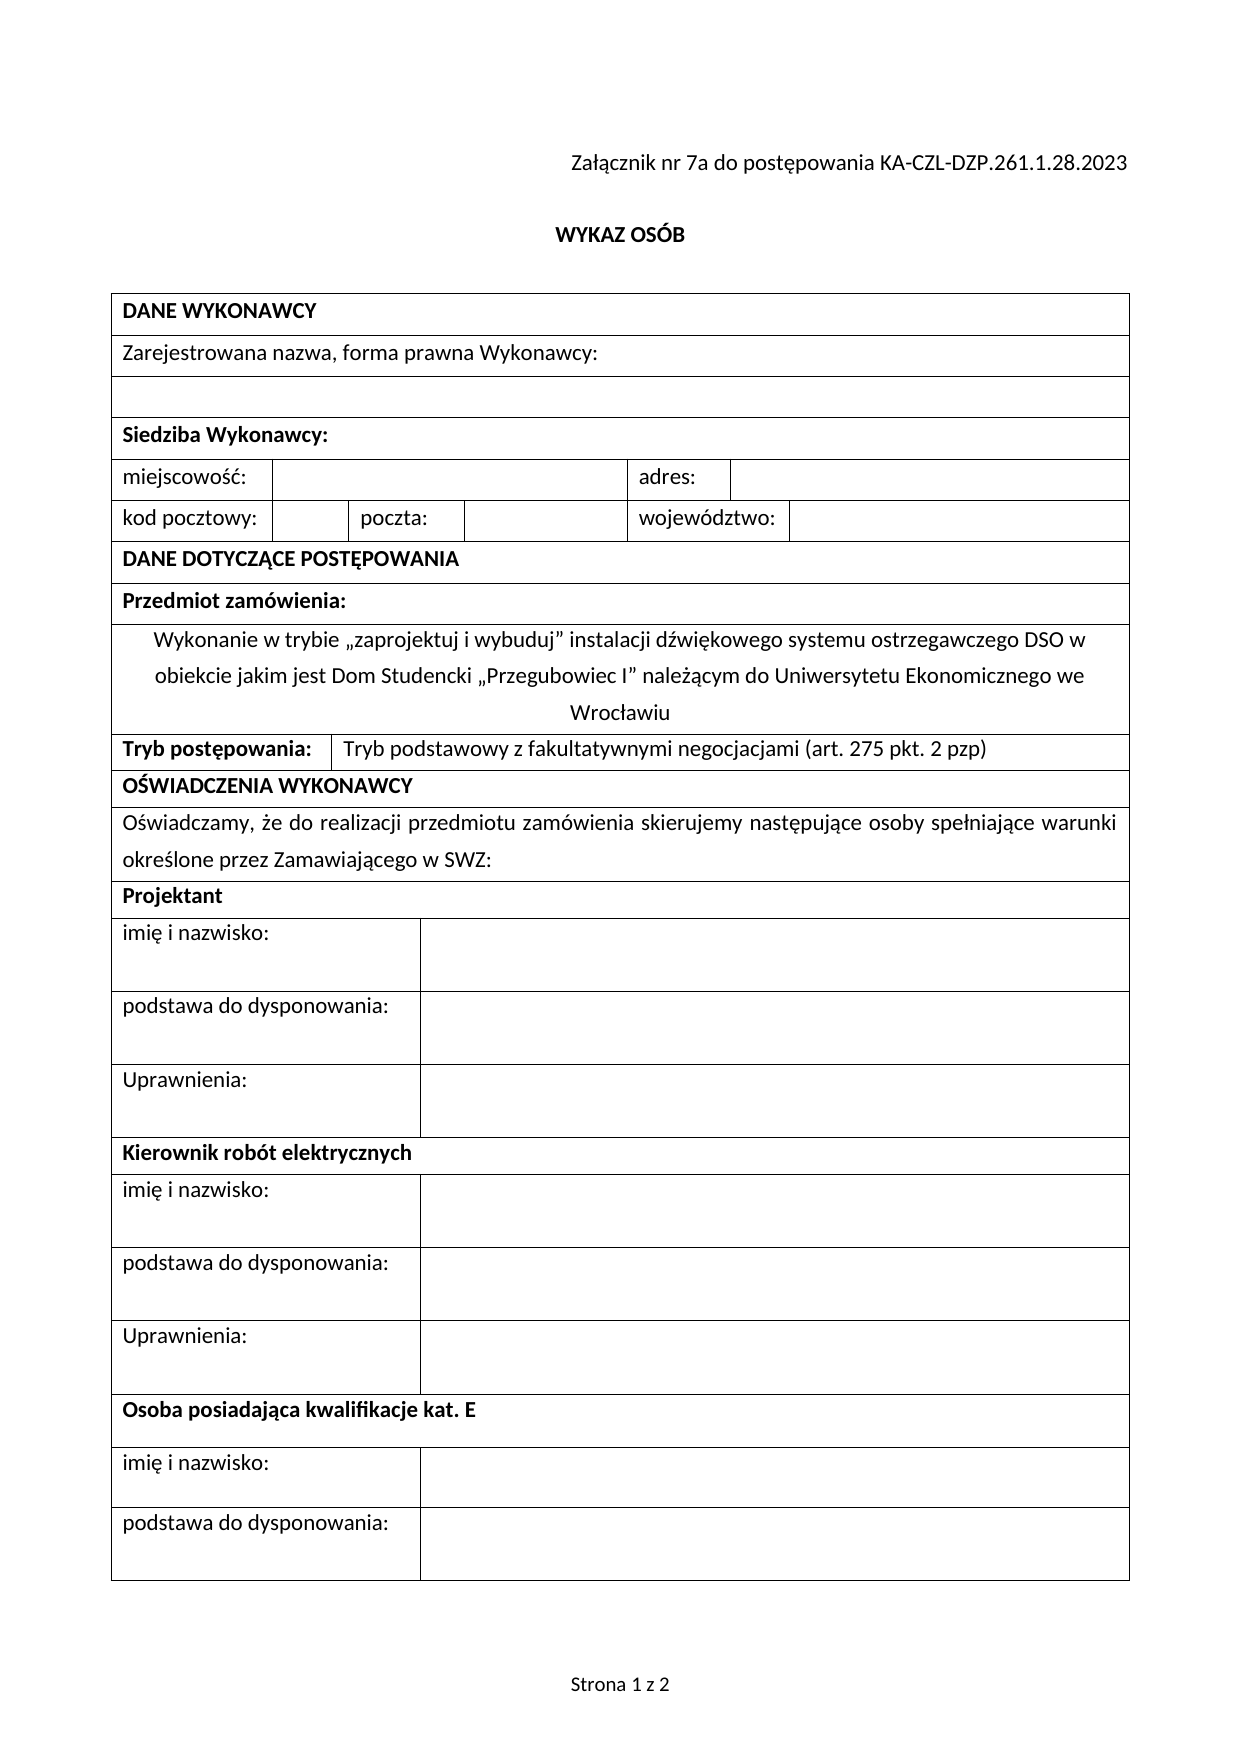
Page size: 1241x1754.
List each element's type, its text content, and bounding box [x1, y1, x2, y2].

table_cell Siedziba Wykonawcy: [112, 418, 1129, 458]
table_cell miejscowość: [112, 460, 272, 500]
table_cell [273, 501, 348, 541]
table_cell [465, 501, 627, 541]
table_cell [112, 377, 1129, 417]
table_cell Tryb postępowania: [112, 735, 331, 770]
table_cell [421, 919, 1129, 991]
table_cell podstawa do dysponowania: [112, 1508, 420, 1580]
table_cell [790, 501, 1129, 541]
table_cell kod pocztowy: [112, 501, 272, 541]
table_cell imię i nazwisko: [112, 919, 420, 991]
table_cell Zarejestrowana nazwa, forma prawna Wykonawcy: [112, 336, 1129, 376]
table_cell Oświadczamy, że do realizacji przedmiotu zamówienia skierujemy następujące osoby spełniające warunki określone przez Zamawiającego w SWZ: [112, 808, 1129, 881]
table_cell Przedmiot zamówienia: [112, 584, 1129, 624]
table_cell województwo: [628, 501, 789, 541]
table_cell imię i nazwisko: [112, 1175, 420, 1247]
table_cell Osoba posiadająca kwalifikacje kat. E [112, 1395, 1129, 1447]
table_cell [421, 1065, 1129, 1137]
table_cell [112, 625, 1129, 733]
table_cell [421, 1248, 1129, 1320]
table_cell poczta: [349, 501, 464, 541]
table_cell adres: [628, 460, 730, 500]
table_cell [421, 992, 1129, 1064]
table_cell DANE DOTYCZĄCE POSTĘPOWANIA [112, 542, 1129, 583]
table_cell Uprawnienia: [112, 1321, 420, 1394]
table_cell [421, 1448, 1129, 1507]
table_cell Kierownik robót elektrycznych [112, 1138, 1129, 1174]
table_cell [421, 1508, 1129, 1580]
table_cell [421, 1175, 1129, 1247]
table_cell [273, 460, 627, 500]
text Załącznik nr 7a do postępowania KA-CZL-DZP.261.1.28.2023 [112, 148, 1128, 176]
table_cell Uprawnienia: [112, 1065, 420, 1137]
table_cell Projektant [112, 882, 1129, 917]
table_cell Tryb podstawowy z fakultatywnymi negocjacjami (art. 275 pkt. 2 pzp) [332, 735, 1129, 770]
table_cell OŚWIADCZENIA WYKONAWCY [112, 771, 1129, 807]
table_cell podstawa do dysponowania: [112, 992, 420, 1064]
table_cell [421, 1321, 1129, 1394]
table_cell imię i nazwisko: [112, 1448, 420, 1507]
table_cell [731, 460, 1129, 500]
table_cell podstawa do dysponowania: [112, 1248, 420, 1320]
text WYKAZ OSÓB [112, 220, 1128, 248]
table_header DANE WYKONAWCY [112, 294, 1129, 334]
